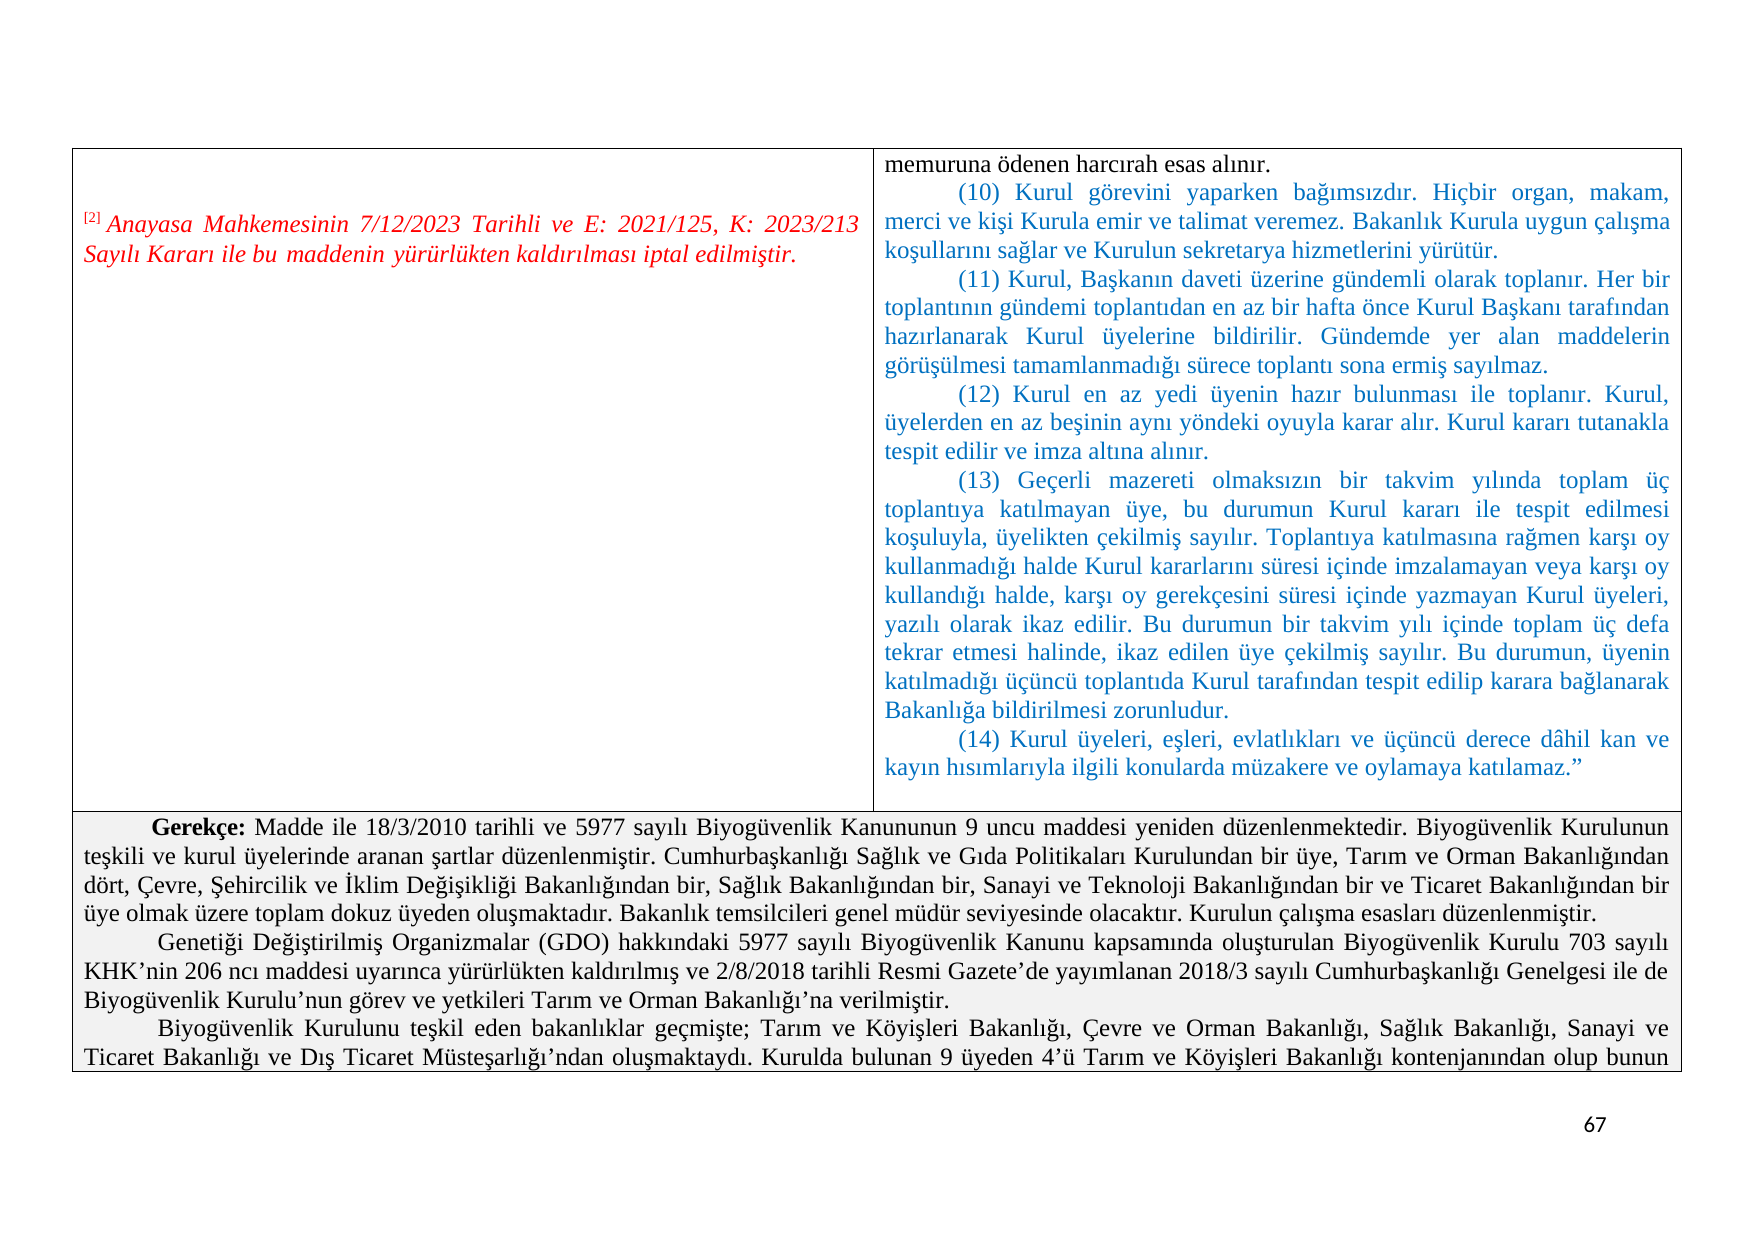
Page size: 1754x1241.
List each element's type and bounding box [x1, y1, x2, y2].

table_cell [73, 149, 873, 811]
table_cell [874, 149, 1681, 811]
table_cell [73, 812, 1681, 1071]
